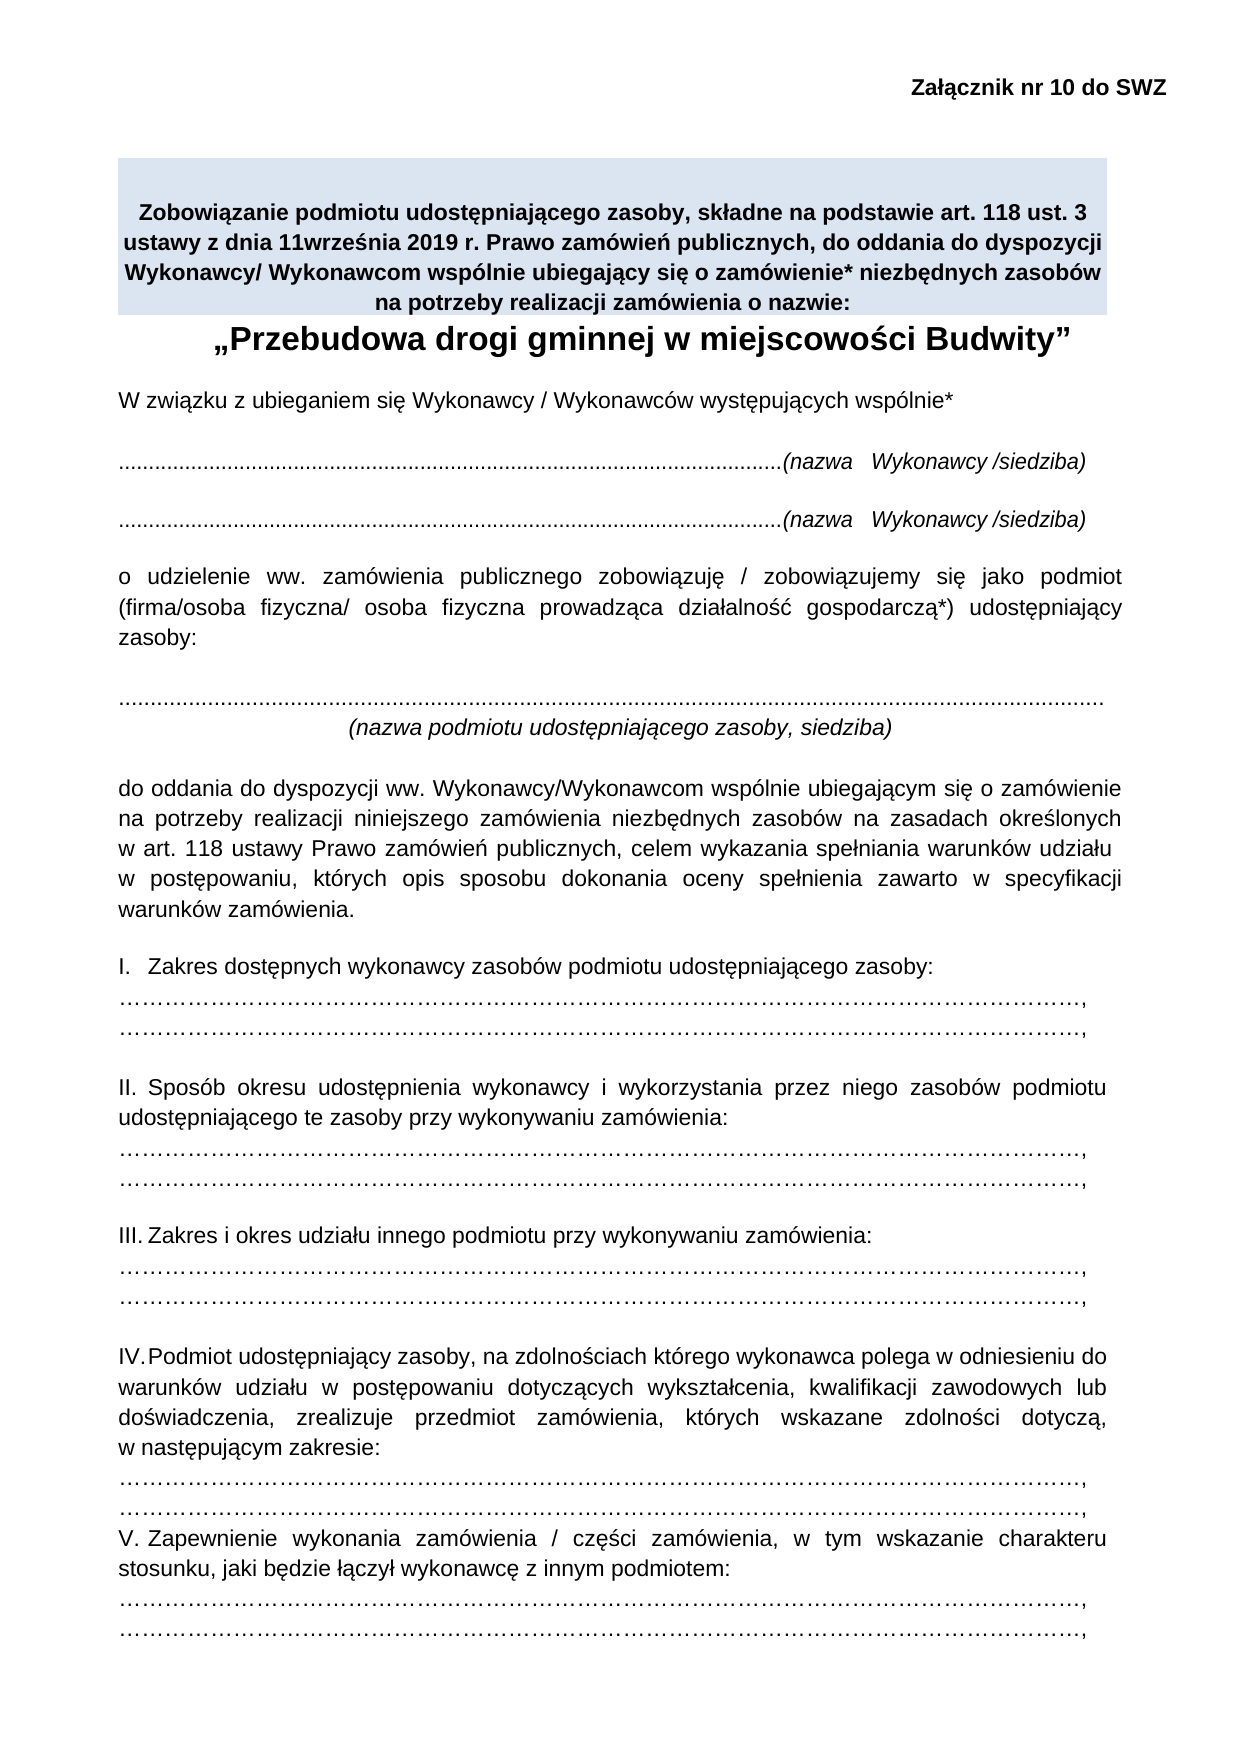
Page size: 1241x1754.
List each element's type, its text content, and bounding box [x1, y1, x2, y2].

text W związku z ubieganiem się Wykonawcy / Wykonawców występujących wspólnie* [118, 387, 1167, 414]
text ………………………………………………………………………………………………………………, [118, 1494, 1167, 1521]
text ..............................................................................................................(nazwa Wykonawcy /siedziba) [118, 506, 1122, 532]
text ………………………………………………………………………………………………………………, [118, 1253, 1167, 1279]
list Podmiot udostępniający zasoby, na zdolnościach którego wykonawca polega w odniesieniu do warunków udziału w postępowaniu dotyczących wykształcenia, kwalifikacji zawodowych lub doświadczenia, zrealizuje przedmiot zamówienia, których wskazane zdolności dotyczą, w następującym zakresie: [118, 1343, 1107, 1460]
text „Przebudowa drogi gminnej w miejscowości Budwity” [118, 319, 1167, 358]
text do oddania do dyspozycji ww. Wykonawcy/Wykonawcom wspólnie ubiegającym się o zamówienie na potrzeby realizacji niniejszego zamówienia niezbędnych zasobów na zasadach określonych w art. 118 ustawy Prawo zamówień publicznych, celem wykazania spełniania warunków udziału w postępowaniu, których opis sposobu dokonania oceny spełnienia zawarto w specyfikacji warunków zamówienia. [118, 775, 1122, 922]
list Zakres dostępnych wykonawcy zasobów podmiotu udostępniającego zasoby: [118, 953, 1167, 979]
text ………………………………………………………………………………………………………………, [118, 1585, 1167, 1611]
text ………………………………………………………………………………………………………………, [118, 1014, 1167, 1040]
text ..............................................................................................................(nazwa Wykonawcy /siedziba) [118, 448, 1122, 474]
list Zakres i okres udziału innego podmiotu przy wykonywaniu zamówienia: [118, 1222, 1167, 1249]
text o udzielenie ww. zamówienia publicznego zobowiązuję / zobowiązujemy się jako podmiot (firma/osoba fizyczna/ osoba fizyczna prowadząca działalność gospodarczą*) udostępniający zasoby: [118, 563, 1122, 650]
text ………………………………………………………………………………………………………………, [118, 983, 1167, 1010]
text ………………………………………………………………………………………………………………, [118, 1134, 1167, 1161]
text ………………………………………………………………………………………………………………, [118, 1464, 1167, 1490]
text (nazwa podmiotu udostępniającego zasoby, siedziba) [118, 714, 1122, 741]
text ………………………………………………………………………………………………………………, [118, 1165, 1167, 1191]
list Zapewnienie wykonania zamówienia / części zamówienia, w tym wskazanie charakteru stosunku, jaki będzie łączył wykonawcę z innym podmiotem: [118, 1524, 1107, 1581]
text ………………………………………………………………………………………………………………, [118, 1615, 1167, 1641]
text ………………………………………………………………………………………………………………, [118, 1283, 1167, 1309]
list Sposób okresu udostępnienia wykonawcy i wykorzystania przez niego zasobów podmiotu udostępniającego te zasoby przy wykonywaniu zamówienia: [118, 1074, 1107, 1131]
subtitle Zobowiązanie podmiotu udostępniającego zasoby, składne na podstawie art. 118 ust. 3 ustawy z dnia 11września 2019 r. Prawo zamówień publicznych, do oddania do dyspozycji Wykonawcy/ Wykonawcom wspólnie ubiegający się o zamówienie* niezbędnych zasobów na potrzeby realizacji zamówienia o nazwie: [118, 198, 1107, 315]
text ........................................................................................................................................................... [118, 684, 1122, 710]
